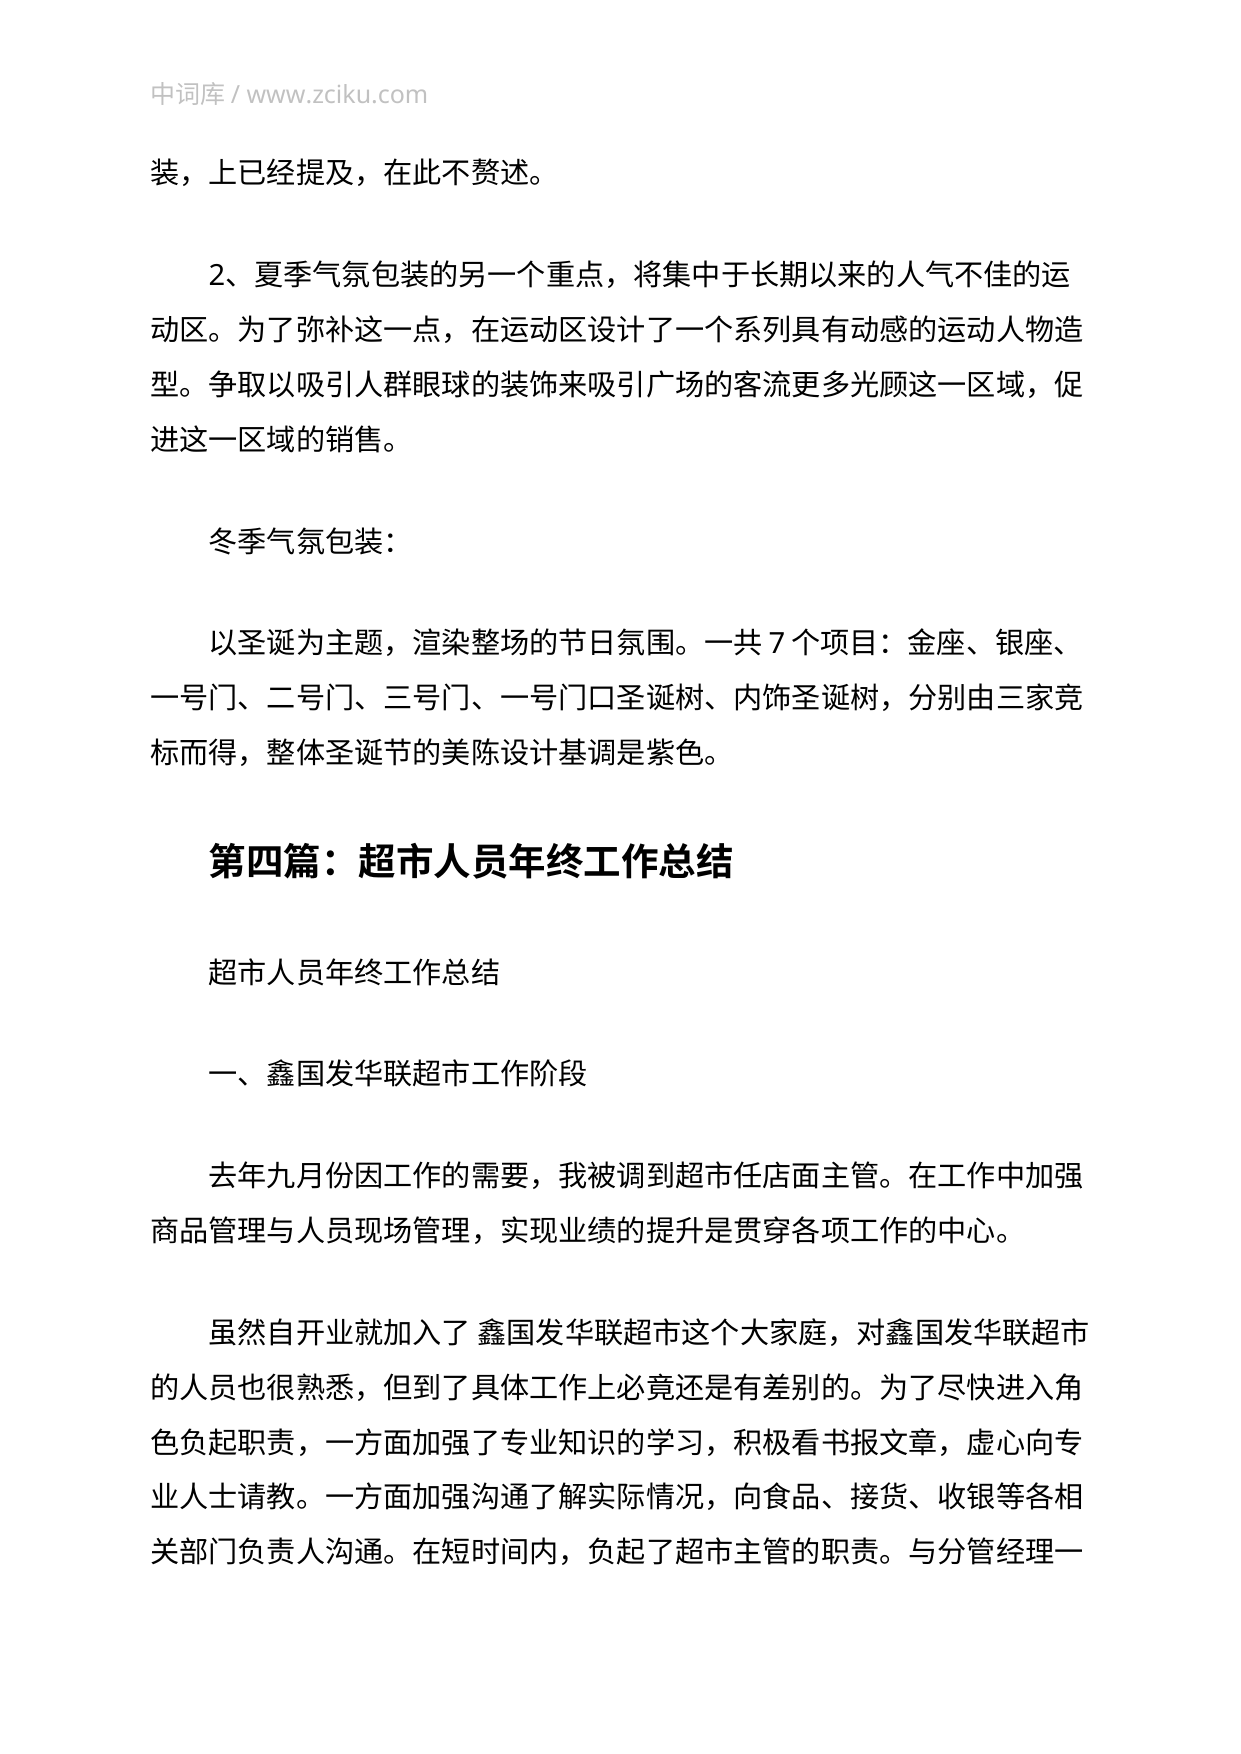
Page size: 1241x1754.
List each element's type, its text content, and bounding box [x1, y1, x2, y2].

text 一、鑫国发华联超市工作阶段 [150, 1051, 1090, 1093]
text 冬季气氛包装： [150, 518, 1090, 561]
text 以圣诞为主题，渲染整场的节日氛围。一共7个项目：金座、银座、一号门、二号门、三号门、一号门口圣诞树、内饰圣诞树，分别由三家竞标而得，整体圣诞节的美陈设计基调是紫色。 [150, 620, 1090, 772]
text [150, 150, 1090, 192]
text 2、夏季气氛包装的另一个重点，将集中于长期以来的人气不佳的运动区。为了弥补这一点，在运动区设计了一个系列具有动感的运动人物造型。争取以吸引人群眼球的装饰来吸引广场的客流更多光顾这一区域，促进这一区域的销售。 [150, 252, 1090, 459]
text 超市人员年终工作总结 [150, 949, 1090, 991]
text 第四篇：超市人员年终工作总结 [150, 832, 1090, 886]
text 去年九月份因工作的需要，我被调到超市任店面主管。在工作中加强商品管理与人员现场管理，实现业绩的提升是贯穿各项工作的中心。 [150, 1153, 1090, 1250]
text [150, 1309, 1090, 1571]
